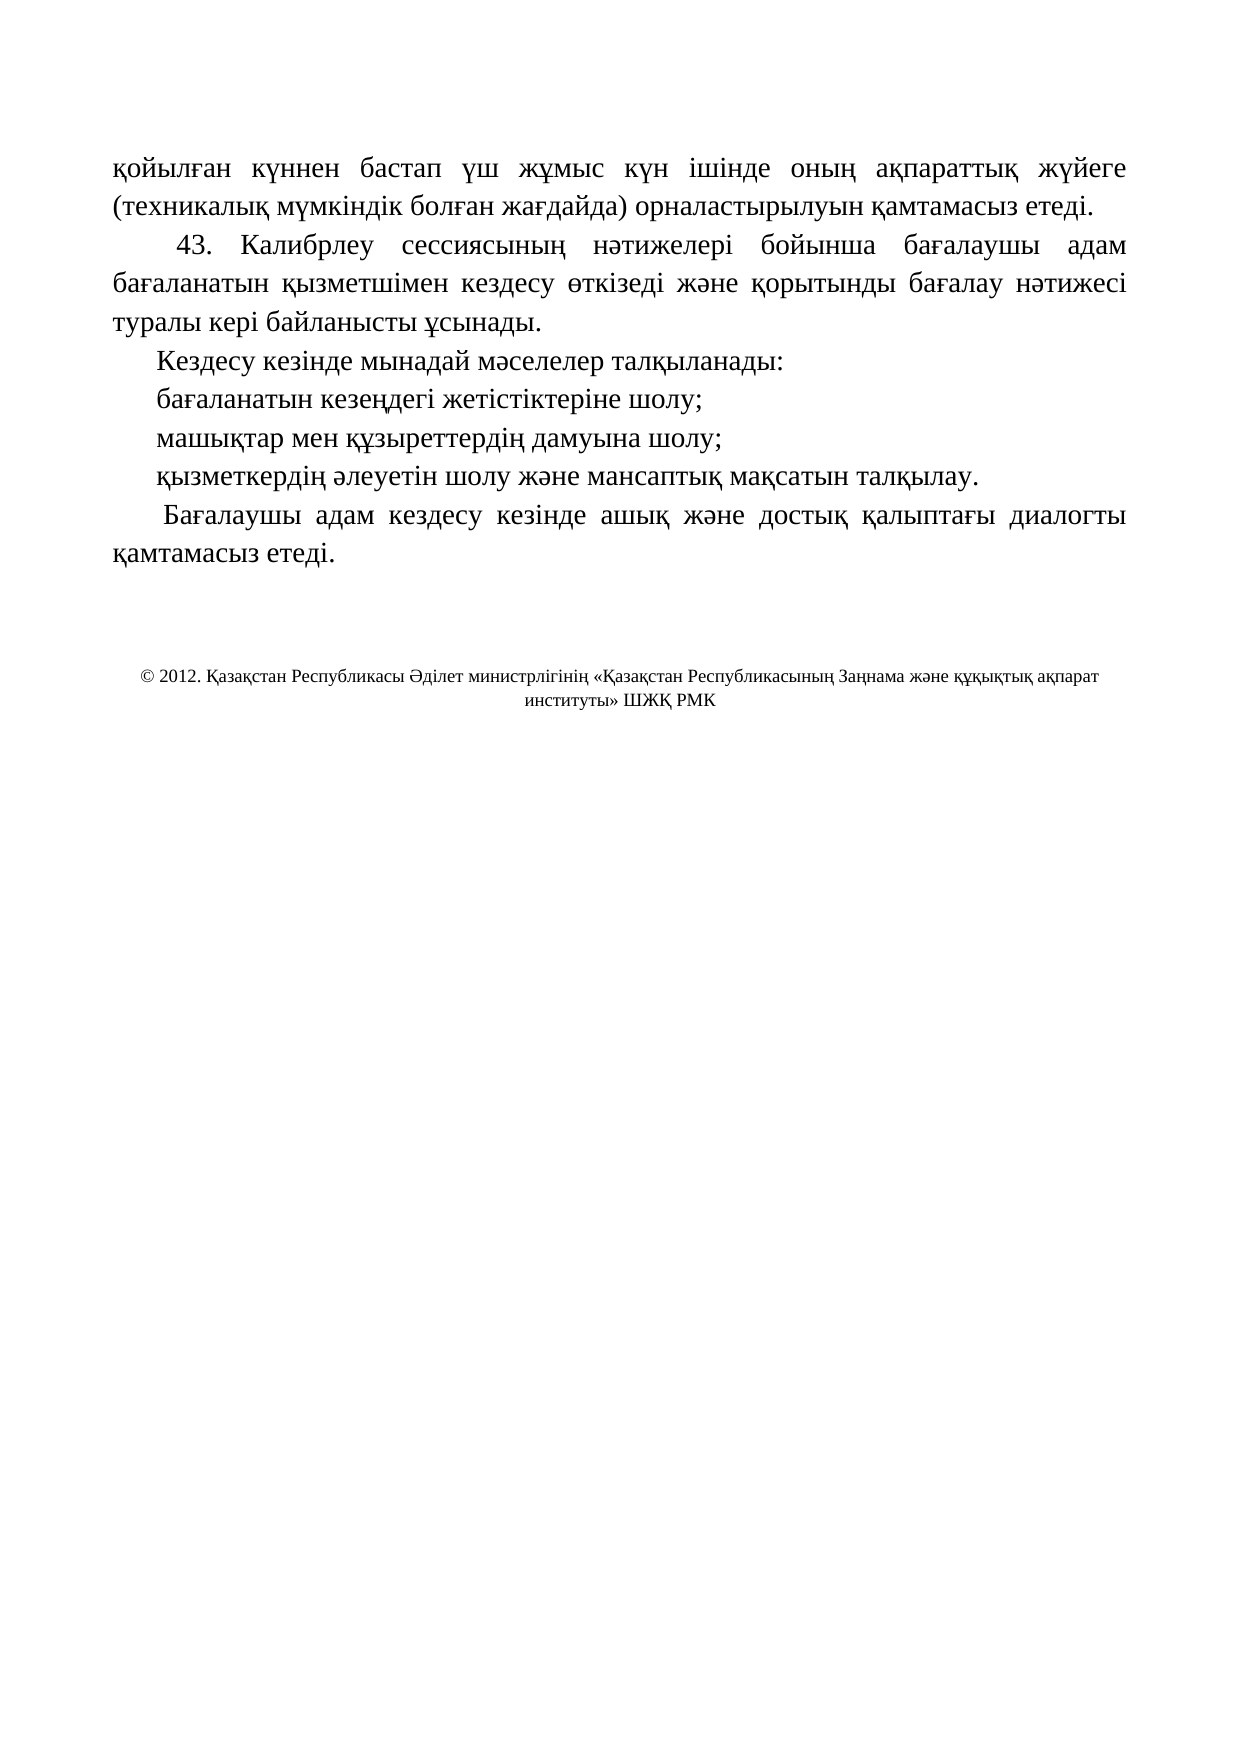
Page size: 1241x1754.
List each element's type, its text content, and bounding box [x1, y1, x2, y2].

text Кездесу кезінде мынадай мәселелер талқыланады: [112, 343, 1128, 376]
text © 2012. Қазақстан Республикасы Әділет министрлігінің «Қазақстан Республикасының Заңнама және құқықтық ақпарат институты» ШЖҚ РМК [112, 664, 1128, 711]
text бағаланатын кезеңдегі жетістіктеріне шолу; [112, 381, 1128, 415]
text 43. Калибрлеу сессиясының нәтижелері бойынша бағалаушы адам бағаланатын қызметшімен кездесу өткізеді және қорытынды бағалау нәтижесі туралы кері байланысты ұсынады. [112, 227, 1128, 338]
text Бағалаушы адам кездесу кезінде ашық және достық қалыптағы диалогты қамтамасыз етеді. [112, 497, 1128, 569]
text машықтар мен құзыреттердің дамуына шолу; [112, 420, 1128, 453]
text қызметкердің әлеуетін шолу және мансаптық мақсатын талқылау. [112, 458, 1128, 492]
